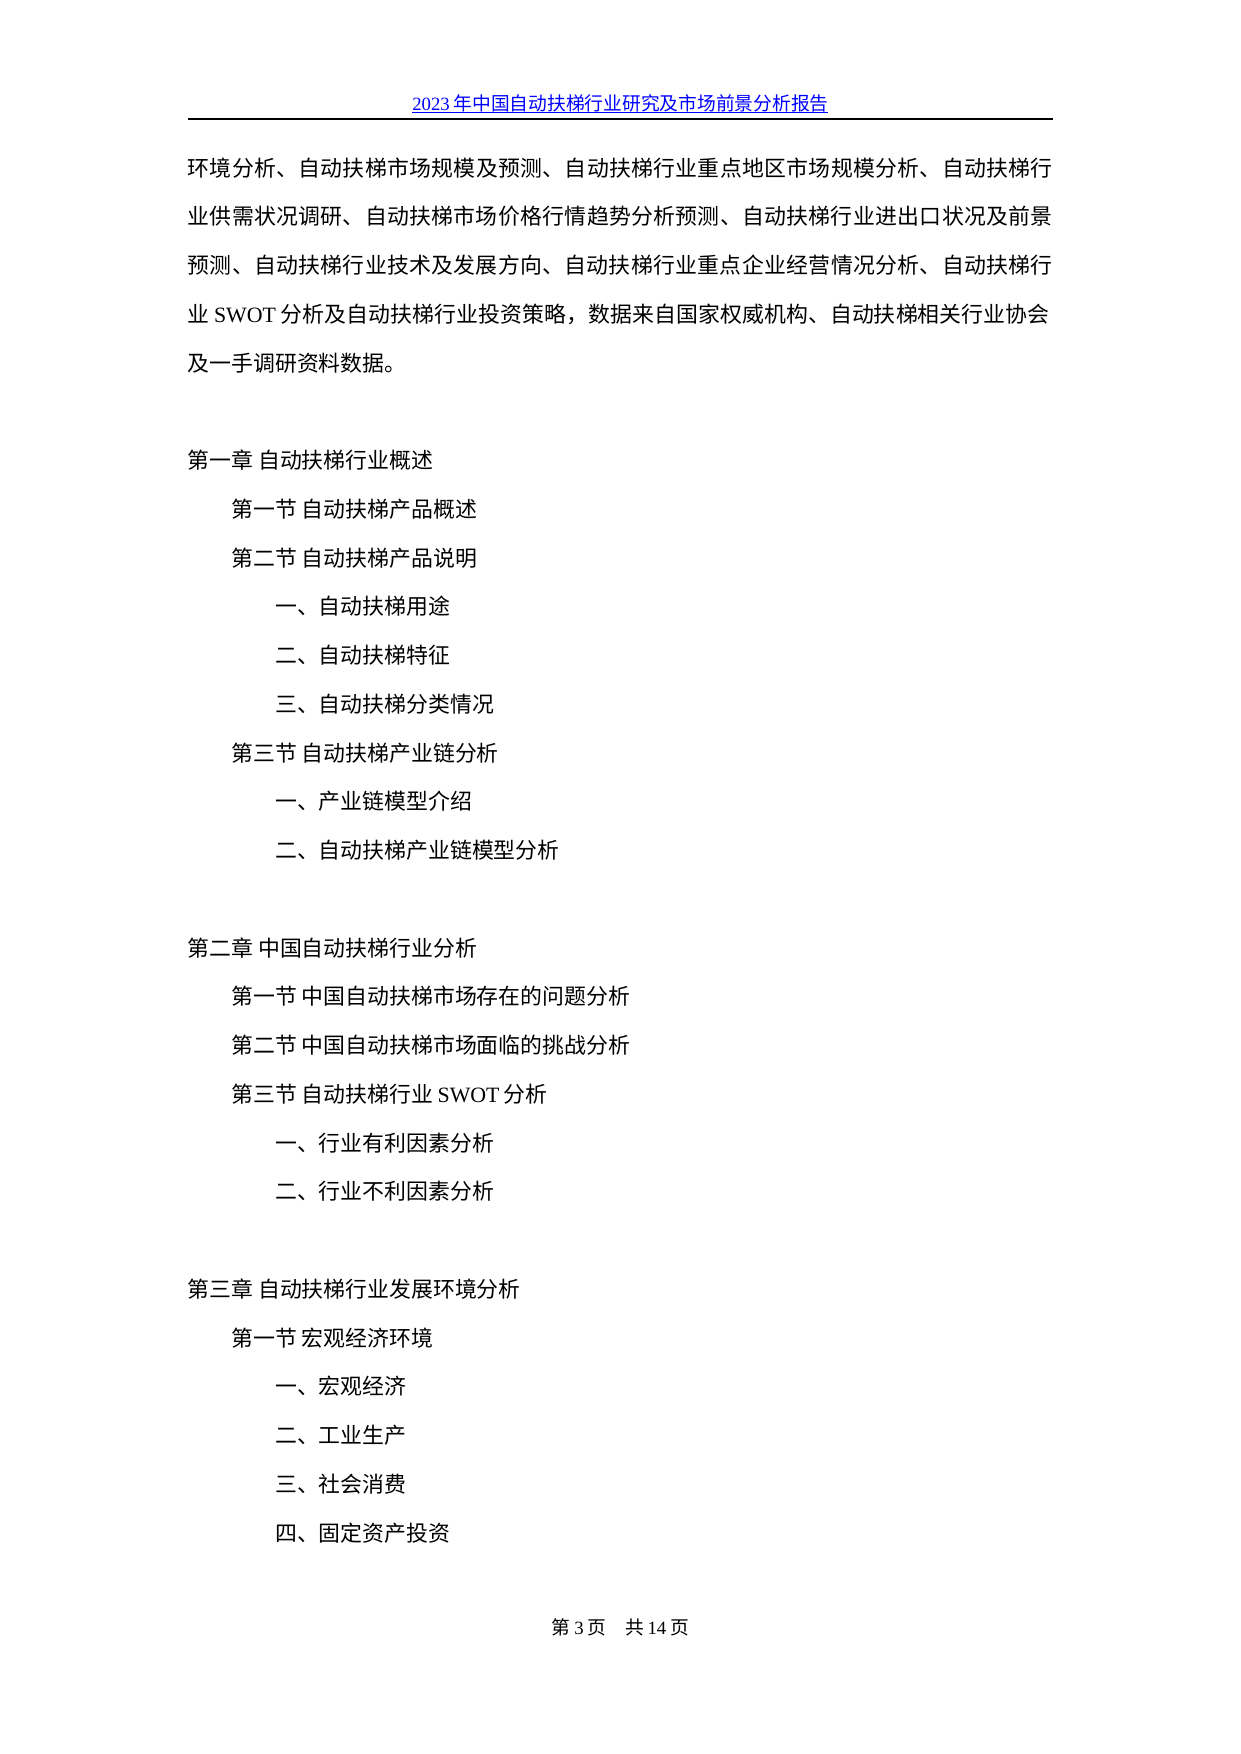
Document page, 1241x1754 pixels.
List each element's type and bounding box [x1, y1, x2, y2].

text [187, 150, 1053, 1548]
